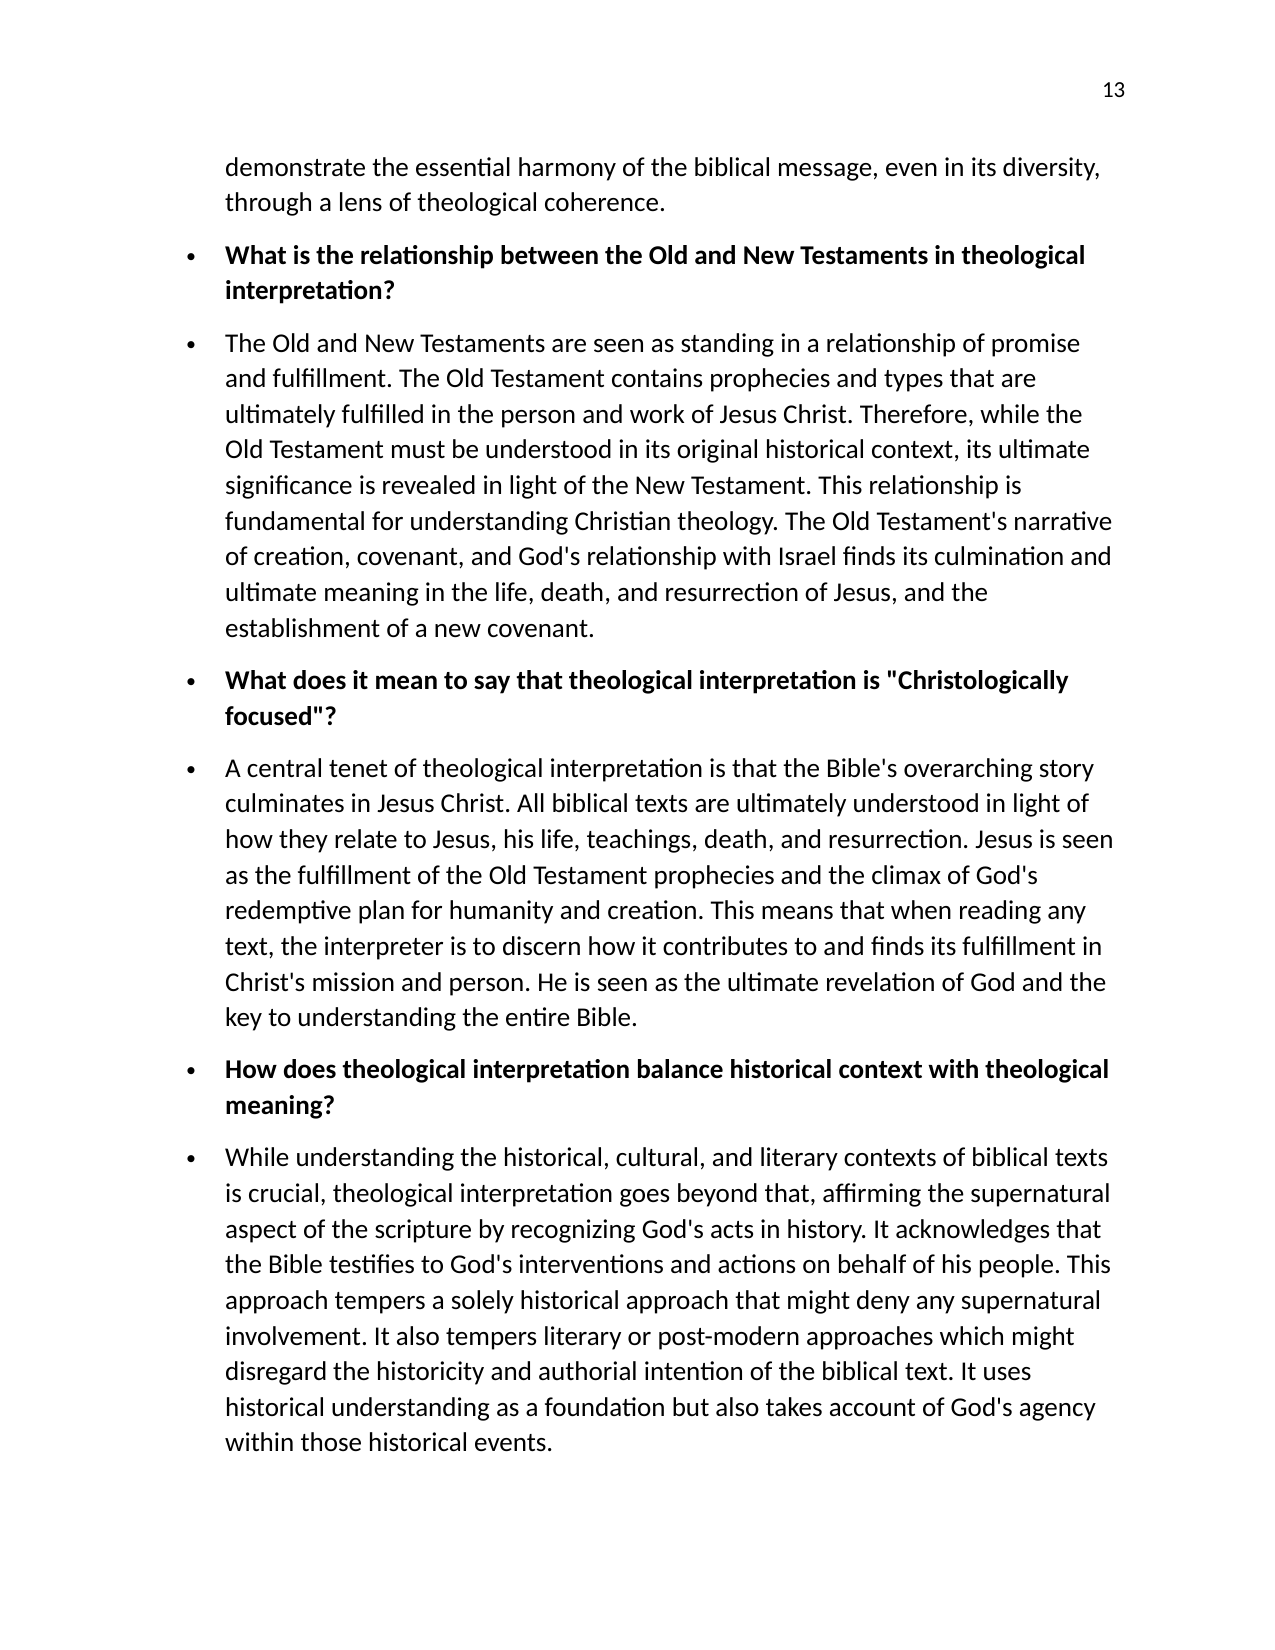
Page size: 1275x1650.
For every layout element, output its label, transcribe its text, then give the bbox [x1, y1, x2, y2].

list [187, 150, 1125, 219]
list The Old and New Testaments are seen as standing in a relationship of promise and fulfillment. The Old Testament contains prophecies and types that are ultimately fulfilled in the person and work of Jesus Christ. Therefore, while the Old Testament must be understood in its original historical context, its ultimate significance is revealed in light of the New Testament. This relationship is fundamental for understanding Christian theology. The Old Testament's narrative of creation, covenant, and God's relationship with Israel finds its culmination and ultimate meaning in the life, death, and resurrection of Jesus, and the establishment of a new covenant. [187, 326, 1125, 644]
list A central tenet of theological interpretation is that the Bible's overarching story culminates in Jesus Christ. All biblical texts are ultimately understood in light of how they relate to Jesus, his life, teachings, death, and resurrection. Jesus is seen as the fulfillment of the Old Testament prophecies and the climax of God's redemptive plan for humanity and creation. This means that when reading any text, the interpreter is to discern how it contributes to and finds its fulfillment in Christ's mission and person. He is seen as the ultimate revelation of God and the key to understanding the entire Bible. [187, 751, 1125, 1033]
list What does it mean to say that theological interpretation is "Christologically focused"? [187, 663, 1125, 732]
list How does theological interpretation balance historical context with theological meaning? [187, 1053, 1125, 1121]
list While understanding the historical, cultural, and literary contexts of biblical texts is crucial, theological interpretation goes beyond that, affirming the supernatural aspect of the scripture by recognizing God's acts in history. It acknowledges that the Bible testifies to God's interventions and actions on behalf of his people. This approach tempers a solely historical approach that might deny any supernatural involvement. It also tempers literary or post-modern approaches which might disregard the historicity and authorial intention of the biblical text. It uses historical understanding as a foundation but also takes account of God's agency within those historical events. [187, 1141, 1125, 1459]
list What is the relationship between the Old and New Testaments in theological interpretation? [187, 238, 1125, 307]
